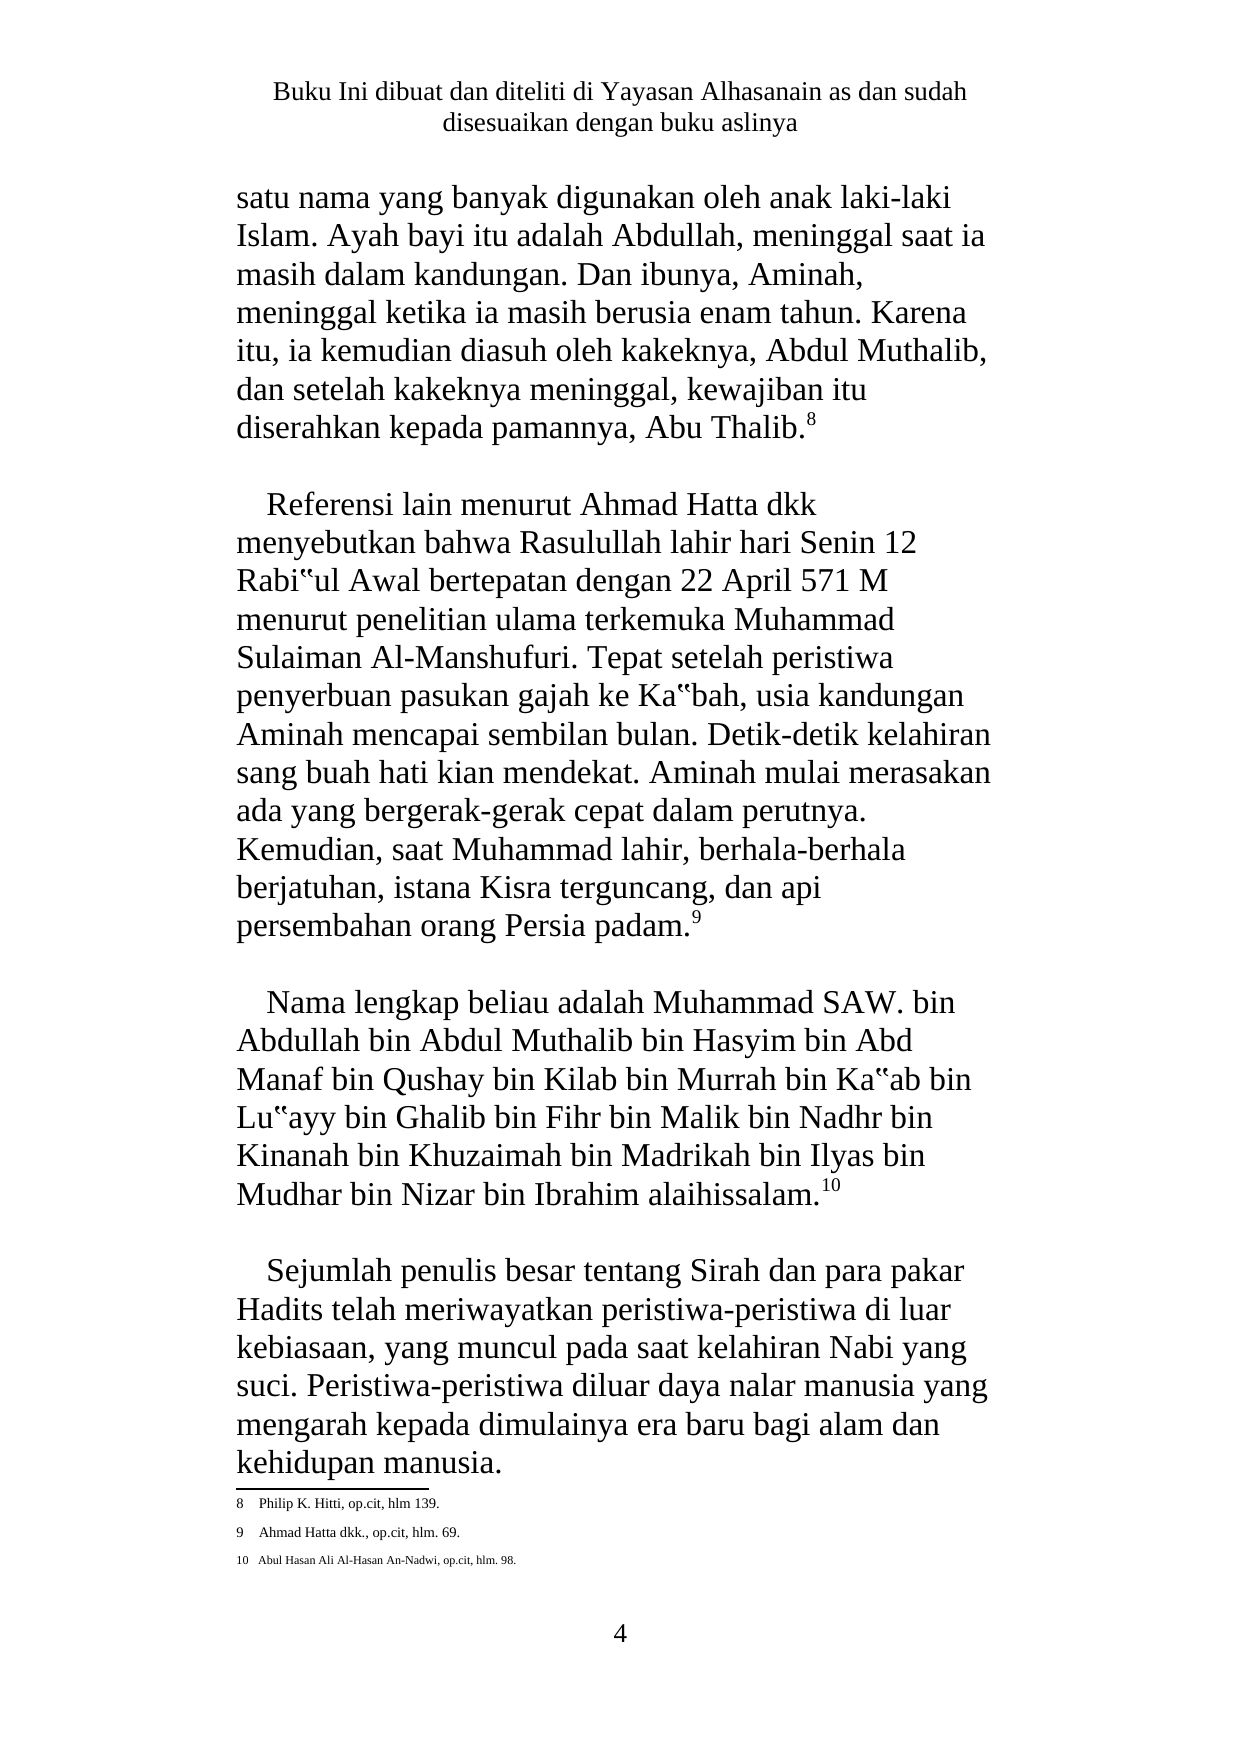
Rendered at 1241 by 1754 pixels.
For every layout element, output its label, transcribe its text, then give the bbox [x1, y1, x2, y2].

text Referensi lain menurut Ahmad Hatta dkk menyebutkan bahwa Rasulullah lahir hari Senin 12 Rabi‟ul Awal bertepatan dengan 22 April 571 M menurut penelitian ulama terkemuka Muhammad Sulaiman Al-Manshufuri. Tepat setelah peristiwa penyerbuan pasukan gajah ke Ka‟bah, usia kandungan Aminah mencapai sembilan bulan. Detik-detik kelahiran sang buah hati kian mendekat. Aminah mulai merasakan ada yang bergerak-gerak cepat dalam perutnya. Kemudian, saat Muhammad lahir, berhala-berhala berjatuhan, istana Kisra terguncang, dan api persembahan orang Persia padam. [236, 484, 1004, 944]
text Sejumlah penulis besar tentang Sirah dan para pakar Hadits telah meriwayatkan peristiwa-peristiwa di luar kebiasaan, yang muncul pada saat kelahiran Nabi yang suci. Peristiwa-peristiwa diluar daya nalar manusia yang mengarah kepada dimulainya era baru bagi alam dan kehidupan manusia. [236, 1251, 1004, 1481]
text Nama lengkap beliau adalah Muhammad SAW. bin Abdullah bin Abdul Muthalib bin Hasyim bin Abd Manaf bin Qushay bin Kilab bin Murrah bin Ka‟ab bin Lu‟ayy bin Ghalib bin Fihr bin Malik bin Nadhr bin Kinanah bin Khuzaimah bin Madrikah bin Ilyas bin Mudhar bin Nizar bin Ibrahim alaihissalam. [236, 982, 1004, 1212]
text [236, 177, 1004, 446]
